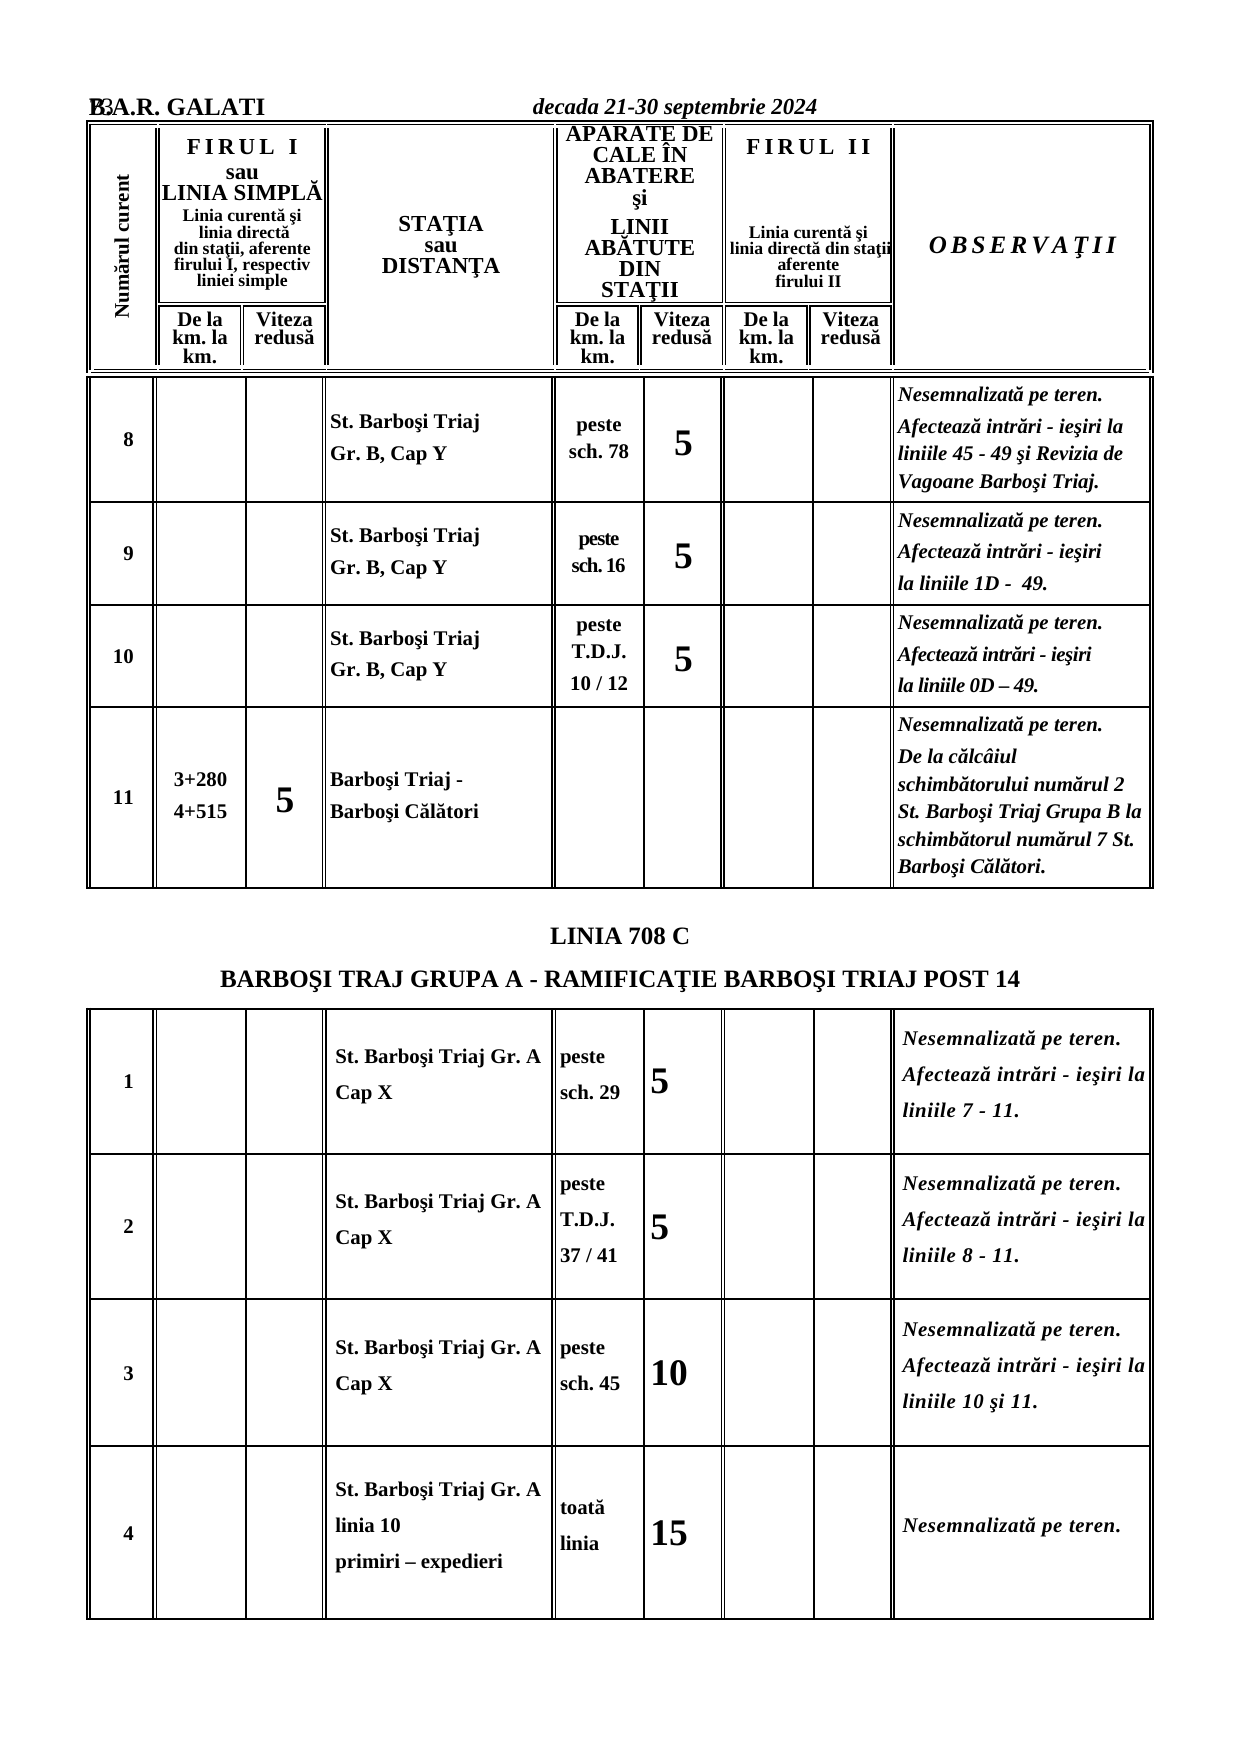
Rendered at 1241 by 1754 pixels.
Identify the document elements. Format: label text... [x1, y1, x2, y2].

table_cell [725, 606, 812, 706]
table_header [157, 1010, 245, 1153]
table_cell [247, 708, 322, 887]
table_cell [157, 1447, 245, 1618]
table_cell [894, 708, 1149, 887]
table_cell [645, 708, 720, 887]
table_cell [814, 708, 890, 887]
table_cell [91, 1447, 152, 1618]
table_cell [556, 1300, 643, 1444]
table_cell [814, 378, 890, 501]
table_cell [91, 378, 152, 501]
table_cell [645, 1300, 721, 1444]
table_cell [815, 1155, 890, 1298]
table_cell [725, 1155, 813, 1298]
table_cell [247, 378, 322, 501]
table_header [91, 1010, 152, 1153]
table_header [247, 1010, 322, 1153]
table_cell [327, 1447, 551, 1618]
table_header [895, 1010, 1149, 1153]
subtitle BARBOŞI TRAJ GRUPA A - RAMIFICAŢIE BARBOŞI TRIAJ POST 14 [89, 964, 1152, 993]
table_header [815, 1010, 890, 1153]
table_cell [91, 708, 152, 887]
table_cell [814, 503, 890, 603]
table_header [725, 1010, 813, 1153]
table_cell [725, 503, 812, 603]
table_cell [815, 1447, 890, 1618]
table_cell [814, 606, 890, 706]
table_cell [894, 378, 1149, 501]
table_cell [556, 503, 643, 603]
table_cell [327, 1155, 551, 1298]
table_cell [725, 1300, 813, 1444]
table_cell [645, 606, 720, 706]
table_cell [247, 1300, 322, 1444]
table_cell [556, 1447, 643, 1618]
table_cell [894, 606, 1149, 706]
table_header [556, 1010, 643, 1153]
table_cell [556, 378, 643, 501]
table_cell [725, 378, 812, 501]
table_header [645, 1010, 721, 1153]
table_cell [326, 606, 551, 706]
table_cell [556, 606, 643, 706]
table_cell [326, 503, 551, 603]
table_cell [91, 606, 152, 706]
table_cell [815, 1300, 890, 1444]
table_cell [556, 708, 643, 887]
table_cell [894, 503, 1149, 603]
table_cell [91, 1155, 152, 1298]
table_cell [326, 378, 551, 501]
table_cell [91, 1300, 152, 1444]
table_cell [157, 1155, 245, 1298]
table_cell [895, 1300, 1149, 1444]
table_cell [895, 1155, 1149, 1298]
subtitle LINIA 708 C [89, 921, 1152, 950]
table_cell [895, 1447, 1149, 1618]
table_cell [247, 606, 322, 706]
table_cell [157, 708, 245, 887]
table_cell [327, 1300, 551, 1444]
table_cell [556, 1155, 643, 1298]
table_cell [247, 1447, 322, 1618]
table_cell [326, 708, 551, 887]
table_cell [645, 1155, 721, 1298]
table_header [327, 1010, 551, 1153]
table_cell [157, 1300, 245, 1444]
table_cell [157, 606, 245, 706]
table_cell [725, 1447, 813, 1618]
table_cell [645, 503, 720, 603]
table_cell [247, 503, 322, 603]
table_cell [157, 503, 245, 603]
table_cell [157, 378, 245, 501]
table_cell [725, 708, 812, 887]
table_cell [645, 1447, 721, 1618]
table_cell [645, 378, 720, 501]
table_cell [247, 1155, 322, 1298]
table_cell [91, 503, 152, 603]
